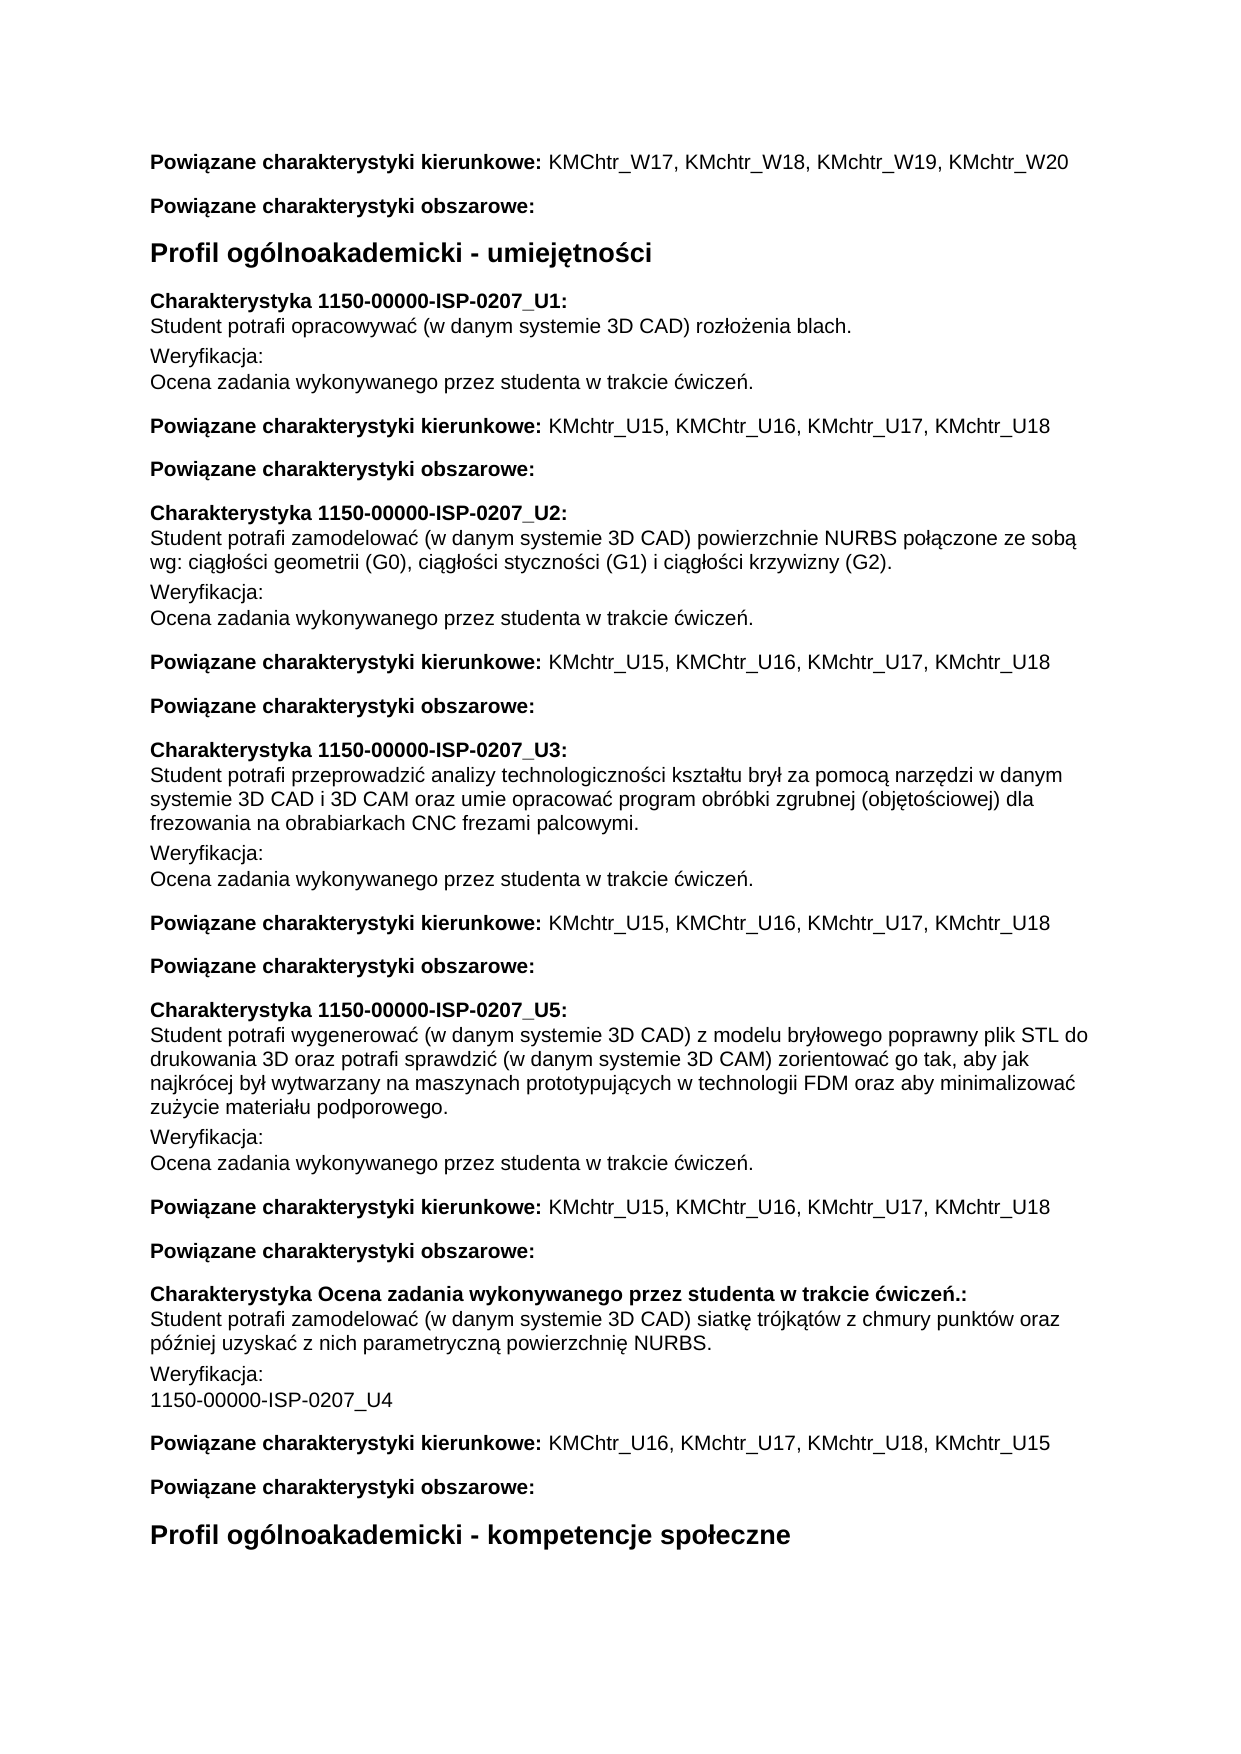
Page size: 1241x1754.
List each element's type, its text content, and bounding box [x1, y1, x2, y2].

text Ocena zadania wykonywanego przez studenta w trakcie ćwiczeń. [150, 867, 1090, 891]
text Charakterystyka 1150-00000-ISP-0207_U1: [150, 288, 1090, 312]
text Powiązane charakterystyki kierunkowe: KMchtr_U15, KMChtr_U16, KMchtr_U17, KMchtr_U18 [150, 650, 1090, 674]
text Charakterystyka 1150-00000-ISP-0207_U3: [150, 737, 1090, 761]
text Powiązane charakterystyki obszarowe: [150, 457, 1090, 481]
subtitle Profil ogólnoakademicki - umiejętności [150, 237, 1090, 269]
text Charakterystyka 1150-00000-ISP-0207_U2: [150, 501, 1090, 525]
text 1150-00000-ISP-0207_U4 [150, 1387, 1090, 1411]
text Powiązane charakterystyki kierunkowe: KMchtr_U15, KMChtr_U16, KMchtr_U17, KMchtr_U18 [150, 413, 1090, 437]
text Ocena zadania wykonywanego przez studenta w trakcie ćwiczeń. [150, 1151, 1090, 1175]
text Student potrafi wygenerować (w danym systemie 3D CAD) z modelu bryłowego poprawny plik STL do drukowania 3D oraz potrafi sprawdzić (w danym systemie 3D CAM) zorientować go tak, aby jak najkrócej był wytwarzany na maszynach prototypujących w technologii FDM oraz aby minimalizować zużycie materiału podporowego. [150, 1023, 1090, 1119]
text Charakterystyka 1150-00000-ISP-0207_U5: [150, 998, 1090, 1022]
text Weryfikacja: [150, 344, 1090, 368]
text Student potrafi przeprowadzić analizy technologiczności kształtu brył za pomocą narzędzi w danym systemie 3D CAD i 3D CAM oraz umie opracować program obróbki zgrubnej (objętościowej) dla frezowania na obrabiarkach CNC frezami palcowymi. [150, 762, 1090, 834]
text Student potrafi zamodelować (w danym systemie 3D CAD) siatkę trójkątów z chmury punktów oraz później uzyskać z nich parametryczną powierzchnię NURBS. [150, 1307, 1090, 1355]
text Weryfikacja: [150, 1361, 1090, 1385]
text Ocena zadania wykonywanego przez studenta w trakcie ćwiczeń. [150, 606, 1090, 630]
text Weryfikacja: [150, 841, 1090, 864]
text Powiązane charakterystyki kierunkowe: KMChtr_W17, KMchtr_W18, KMchtr_W19, KMchtr_W20 [150, 150, 1090, 174]
text Weryfikacja: [150, 1125, 1090, 1149]
text Powiązane charakterystyki obszarowe: [150, 194, 1090, 218]
text Powiązane charakterystyki obszarowe: [150, 1475, 1090, 1499]
text Powiązane charakterystyki kierunkowe: KMchtr_U15, KMChtr_U16, KMchtr_U17, KMchtr_U18 [150, 1195, 1090, 1219]
text Powiązane charakterystyki obszarowe: [150, 1238, 1090, 1262]
text Powiązane charakterystyki obszarowe: [150, 954, 1090, 978]
text Weryfikacja: [150, 580, 1090, 604]
text Student potrafi zamodelować (w danym systemie 3D CAD) powierzchnie NURBS połączone ze sobą wg: ciągłości geometrii (G0), ciągłości styczności (G1) i ciągłości krzywizny (G2). [150, 526, 1090, 574]
text Powiązane charakterystyki obszarowe: [150, 694, 1090, 718]
text Powiązane charakterystyki kierunkowe: KMchtr_U15, KMChtr_U16, KMchtr_U17, KMchtr_U18 [150, 910, 1090, 934]
text Ocena zadania wykonywanego przez studenta w trakcie ćwiczeń. [150, 370, 1090, 394]
text Powiązane charakterystyki kierunkowe: KMChtr_U16, KMchtr_U17, KMchtr_U18, KMchtr_U15 [150, 1431, 1090, 1455]
subtitle Profil ogólnoakademicki - kompetencje społeczne [150, 1519, 1090, 1550]
text Student potrafi opracowywać (w danym systemie 3D CAD) rozłożenia blach. [150, 313, 1090, 337]
text Charakterystyka Ocena zadania wykonywanego przez studenta w trakcie ćwiczeń.: [150, 1282, 1090, 1306]
